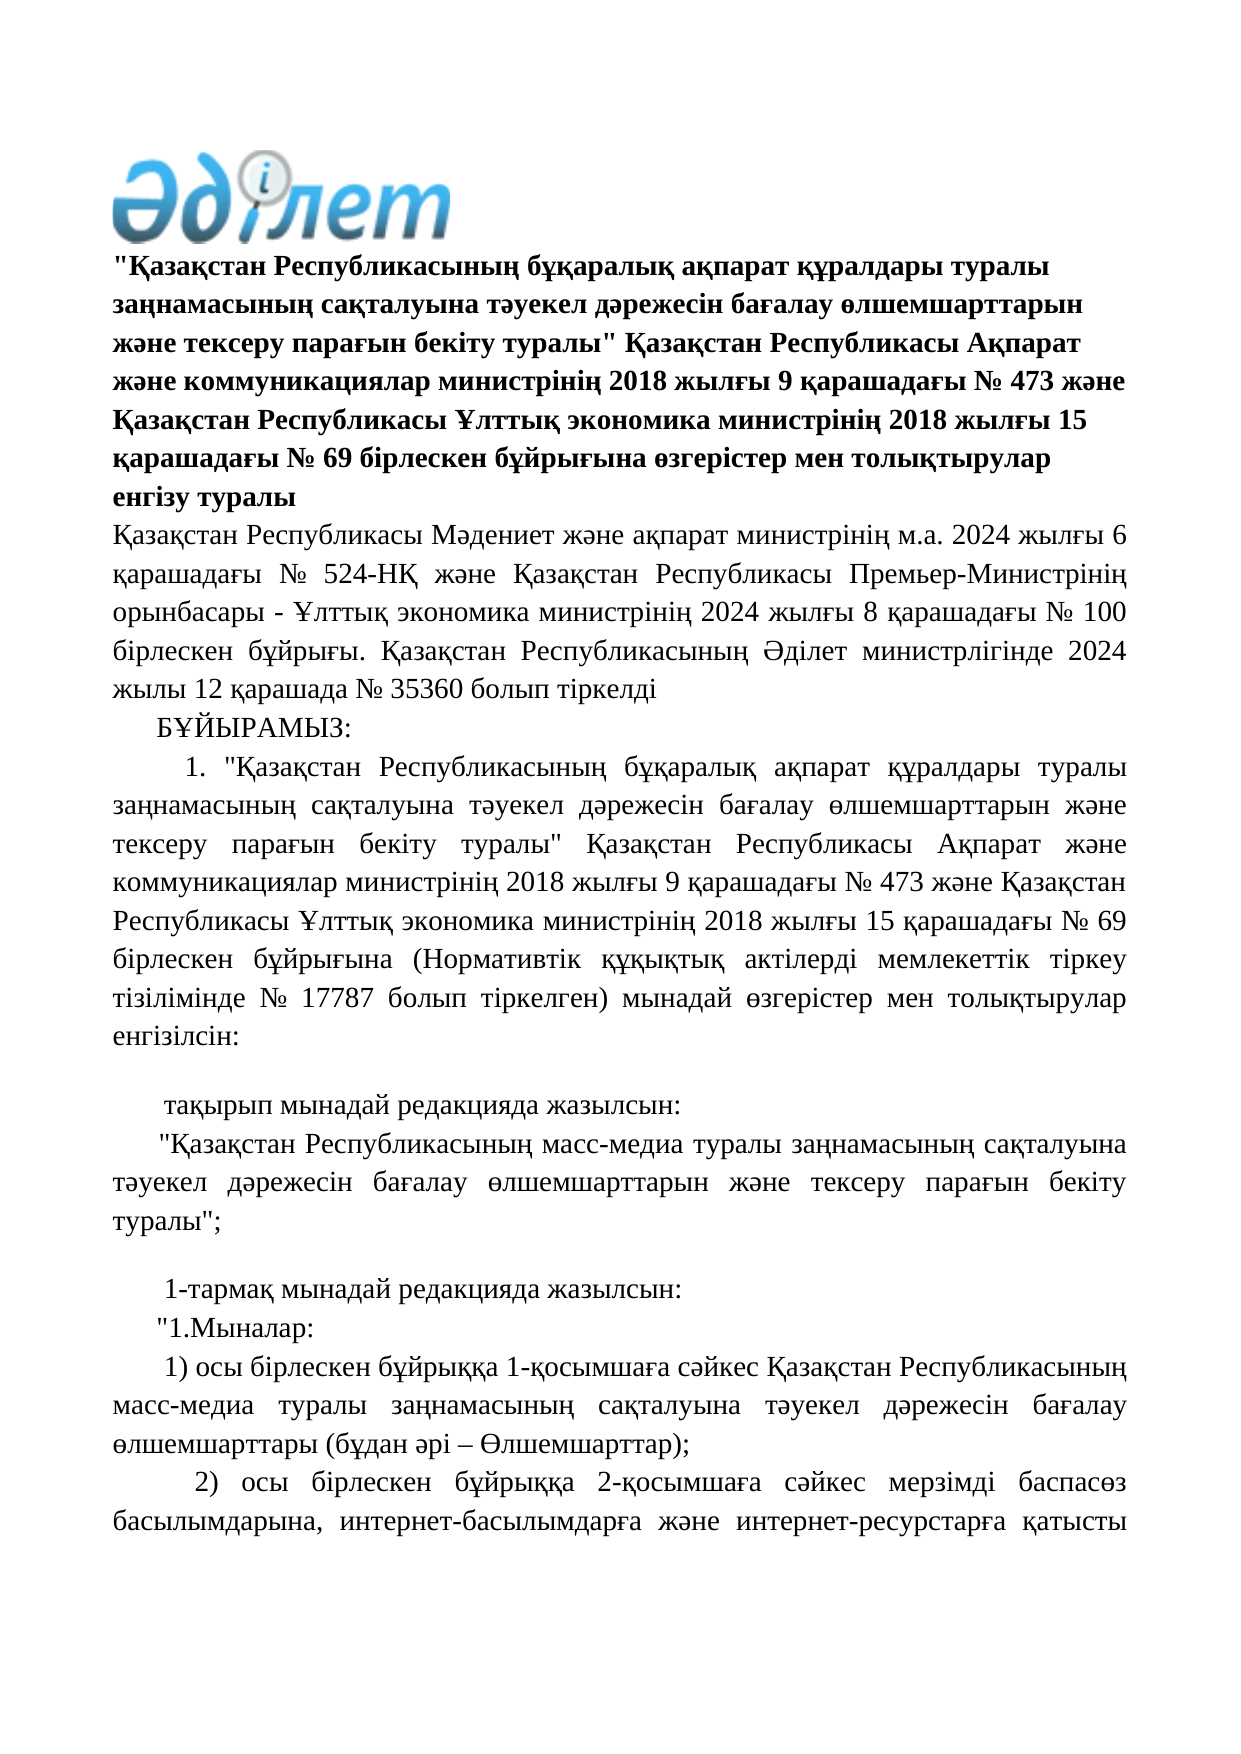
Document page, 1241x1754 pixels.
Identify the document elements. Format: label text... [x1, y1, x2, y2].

text 1) осы бірлескен бұйрыққа 1-қосымшаға сәйкес Қазақстан Республикасының масс-медиа туралы заңнамасының сақталуына тәуекел дәрежесін бағалау өлшемшарттары (бұдан әрі – Өлшемшарттар); [112, 1349, 1128, 1459]
text БҰЙЫРАМЫЗ: [112, 710, 1128, 744]
text 1-тармақ мынадай редакцияда жазылсын: [112, 1272, 1128, 1305]
text Қазақстан Республикасы Мәдениет және ақпарат министрінің м.а. 2024 жылғы 6 қарашадағы № 524-НҚ және Қазақстан Республикасы Премьер-Министрінің орынбасары - Ұлттық экономика министрінің 2024 жылғы 8 қарашадағы № 100 бірлескен бұйрығы. Қазақстан Республикасының Әділет министрлігінде 2024 жылы 12 қарашада № 35360 болып тіркелді [112, 517, 1128, 705]
text "Қазақстан Республикасының масс-медиа туралы заңнамасының сақталуына тәуекел дәрежесін бағалау өлшемшарттарын және тексеру парағын бекiту туралы"; [112, 1126, 1128, 1236]
text 1. "Қазақстан Республикасының бұқаралық ақпарат құралдары туралы заңнамасының сақталуына тәуекел дәрежесін бағалау өлшемшарттарын және тексеру парағын бекiту туралы" Қазақстан Республикасы Ақпарат және коммуникациялар министрінің 2018 жылғы 9 қарашадағы № 473 және Қазақстан Республикасы Ұлттық экономика министрінің 2018 жылғы 15 қарашадағы № 69 бірлескен бұйрығына (Нормативтік құқықтық актілерді мемлекеттік тіркеу тізілімінде № 17787 болып тіркелген) мынадай өзгерістер мен толықтырулар енгізілсін: [112, 749, 1128, 1052]
text тақырып мынадай редакцияда жазылсын: [112, 1087, 1128, 1121]
text "Қазақстан Республикасының бұқаралық ақпарат құралдары туралы заңнамасының сақталуына тәуекел дәрежесін бағалау өлшемшарттарын және тексеру парағын бекiту туралы" Қазақстан Республикасы Ақпарат және коммуникациялар министрінің 2018 жылғы 9 қарашадағы № 473 және Қазақстан Республикасы Ұлттық экономика министрінің 2018 жылғы 15 қарашадағы № 69 бірлескен бұйрығына өзгерістер мен толықтырулар енгізу туралы [112, 248, 1128, 512]
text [112, 1464, 1128, 1536]
text "1.Мыналар: [112, 1310, 1128, 1344]
picture [112, 150, 451, 244]
